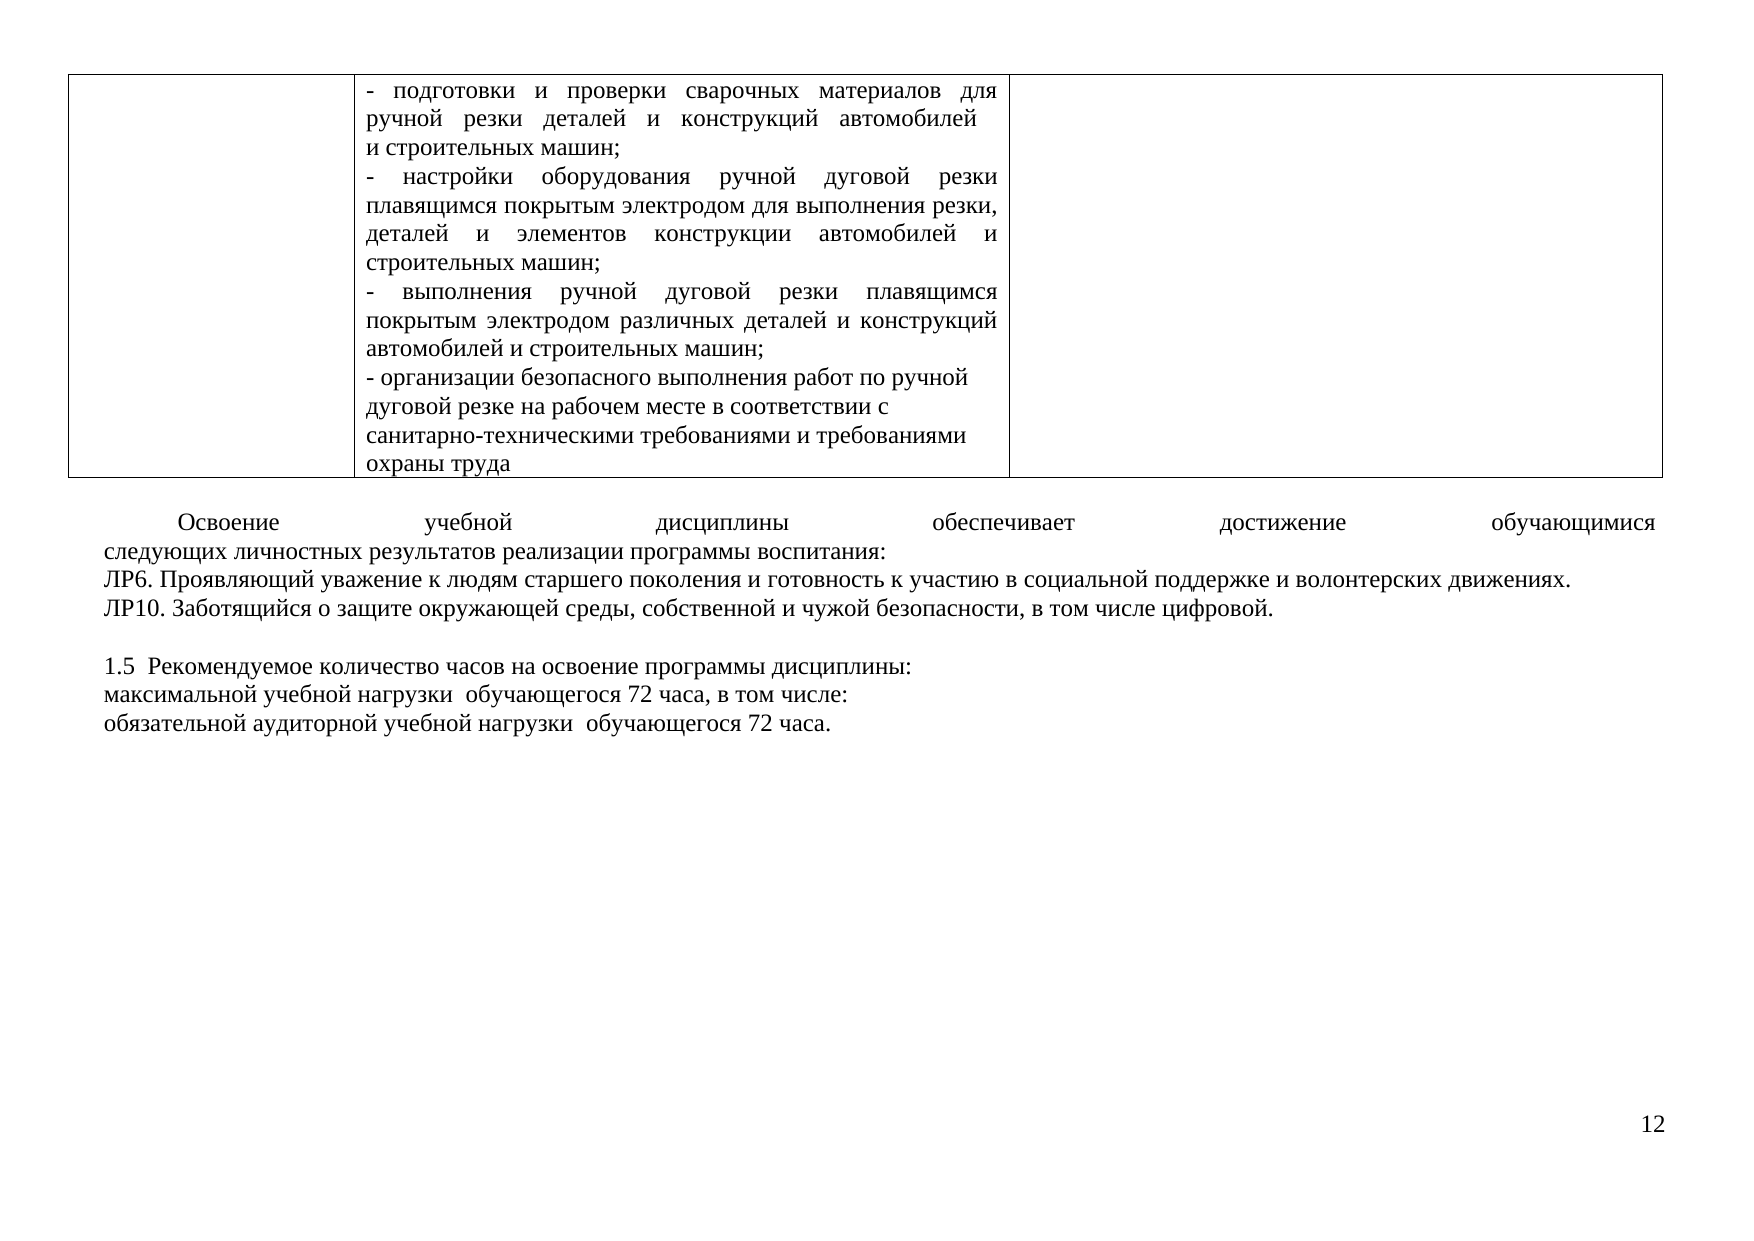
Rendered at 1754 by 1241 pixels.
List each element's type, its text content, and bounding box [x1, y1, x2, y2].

table_cell [1010, 75, 1662, 477]
text максимальной учебной нагрузки обучающегося 72 часа, в том числе: [103, 679, 1665, 708]
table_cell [69, 75, 354, 477]
text Освоение учебной дисциплины обеспечивает достижение обучающимися следующих личностных результатов реализации программы воспитания: [103, 507, 1655, 564]
text 1.5 Рекомендуемое количество часов на освоение программы дисциплины: [103, 651, 1665, 679]
text ЛР6. Проявляющий уважение к людям старшего поколения и готовность к участию в социальной поддержке и волонтерских движениях. [103, 564, 1665, 593]
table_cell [355, 75, 1009, 477]
text обязательной аудиторной учебной нагрузки обучающегося 72 часа. [103, 708, 1665, 737]
text ЛР10. Заботящийся о защите окружающей среды, собственной и чужой безопасности, в том числе цифровой. [103, 593, 1665, 622]
